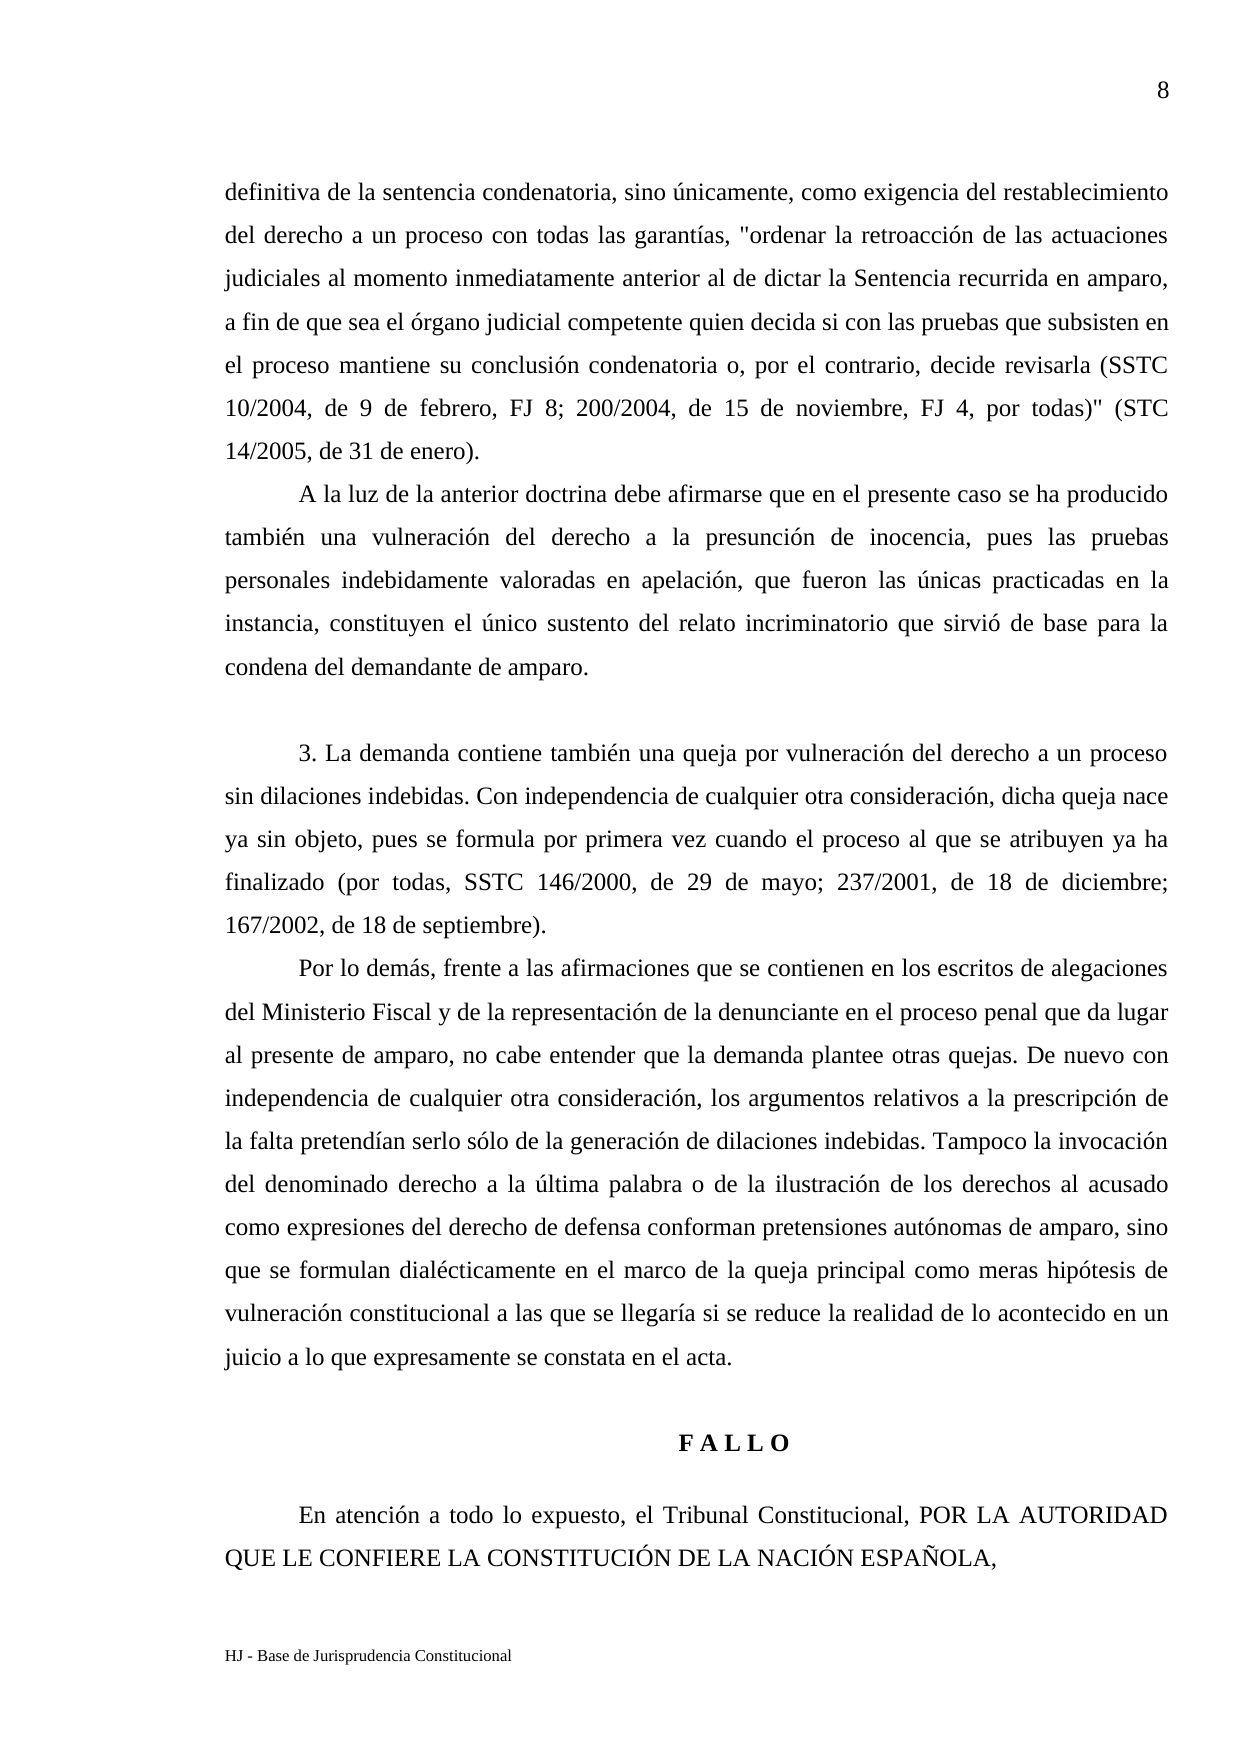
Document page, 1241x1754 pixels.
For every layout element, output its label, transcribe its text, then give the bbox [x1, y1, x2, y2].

text En atención a todo lo expuesto, el Tribunal Constitucional, POR LA AUTORIDAD QUE LE CONFIERE LA CONSTITUCIÓN DE LA NACIÓN ESPAÑOLA, [224, 1500, 1169, 1572]
text 3. La demanda contiene también una queja por vulneración del derecho a un proceso sin dilaciones indebidas. Con independencia de cualquier otra consideración, dicha queja nace ya sin objeto, pues se formula por primera vez cuando el proceso al que se atribuyen ya ha finalizado (por todas, SSTC 146/2000, de 29 de mayo; 237/2001, de 18 de diciembre; 167/2002, de 18 de septiembre). [224, 738, 1169, 939]
text Por lo demás, frente a las afirmaciones que se contienen en los escritos de alegaciones del Ministerio Fiscal y de la representación de la denunciante en el proceso penal que da lugar al presente de amparo, no cabe entender que la demanda plantee otras quejas. De nuevo con independencia de cualquier otra consideración, los argumentos relativos a la prescripción de la falta pretendían serlo sólo de la generación de dilaciones indebidas. Tampoco la invocación del denominado derecho a la última palabra o de la ilustración de los derechos al acusado como expresiones del derecho de defensa conforman pretensiones autónomas de amparo, sino que se formulan dialécticamente en el marco de la queja principal como meras hipótesis de vulneración constitucional a las que se llegaría si se reduce la realidad de lo acontecido en un juicio a lo que expresamente se constata en el acta. [224, 953, 1169, 1370]
text A la luz de la anterior doctrina debe afirmarse que en el presente caso se ha producido también una vulneración del derecho a la presunción de inocencia, pues las pruebas personales indebidamente valoradas en apelación, que fueron las únicas practicadas en la instancia, constituyen el único sustento del relato incriminatorio que sirvió de base para la condena del demandante de amparo. [224, 479, 1169, 680]
subtitle F A L L O [224, 1428, 1169, 1457]
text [224, 177, 1169, 465]
